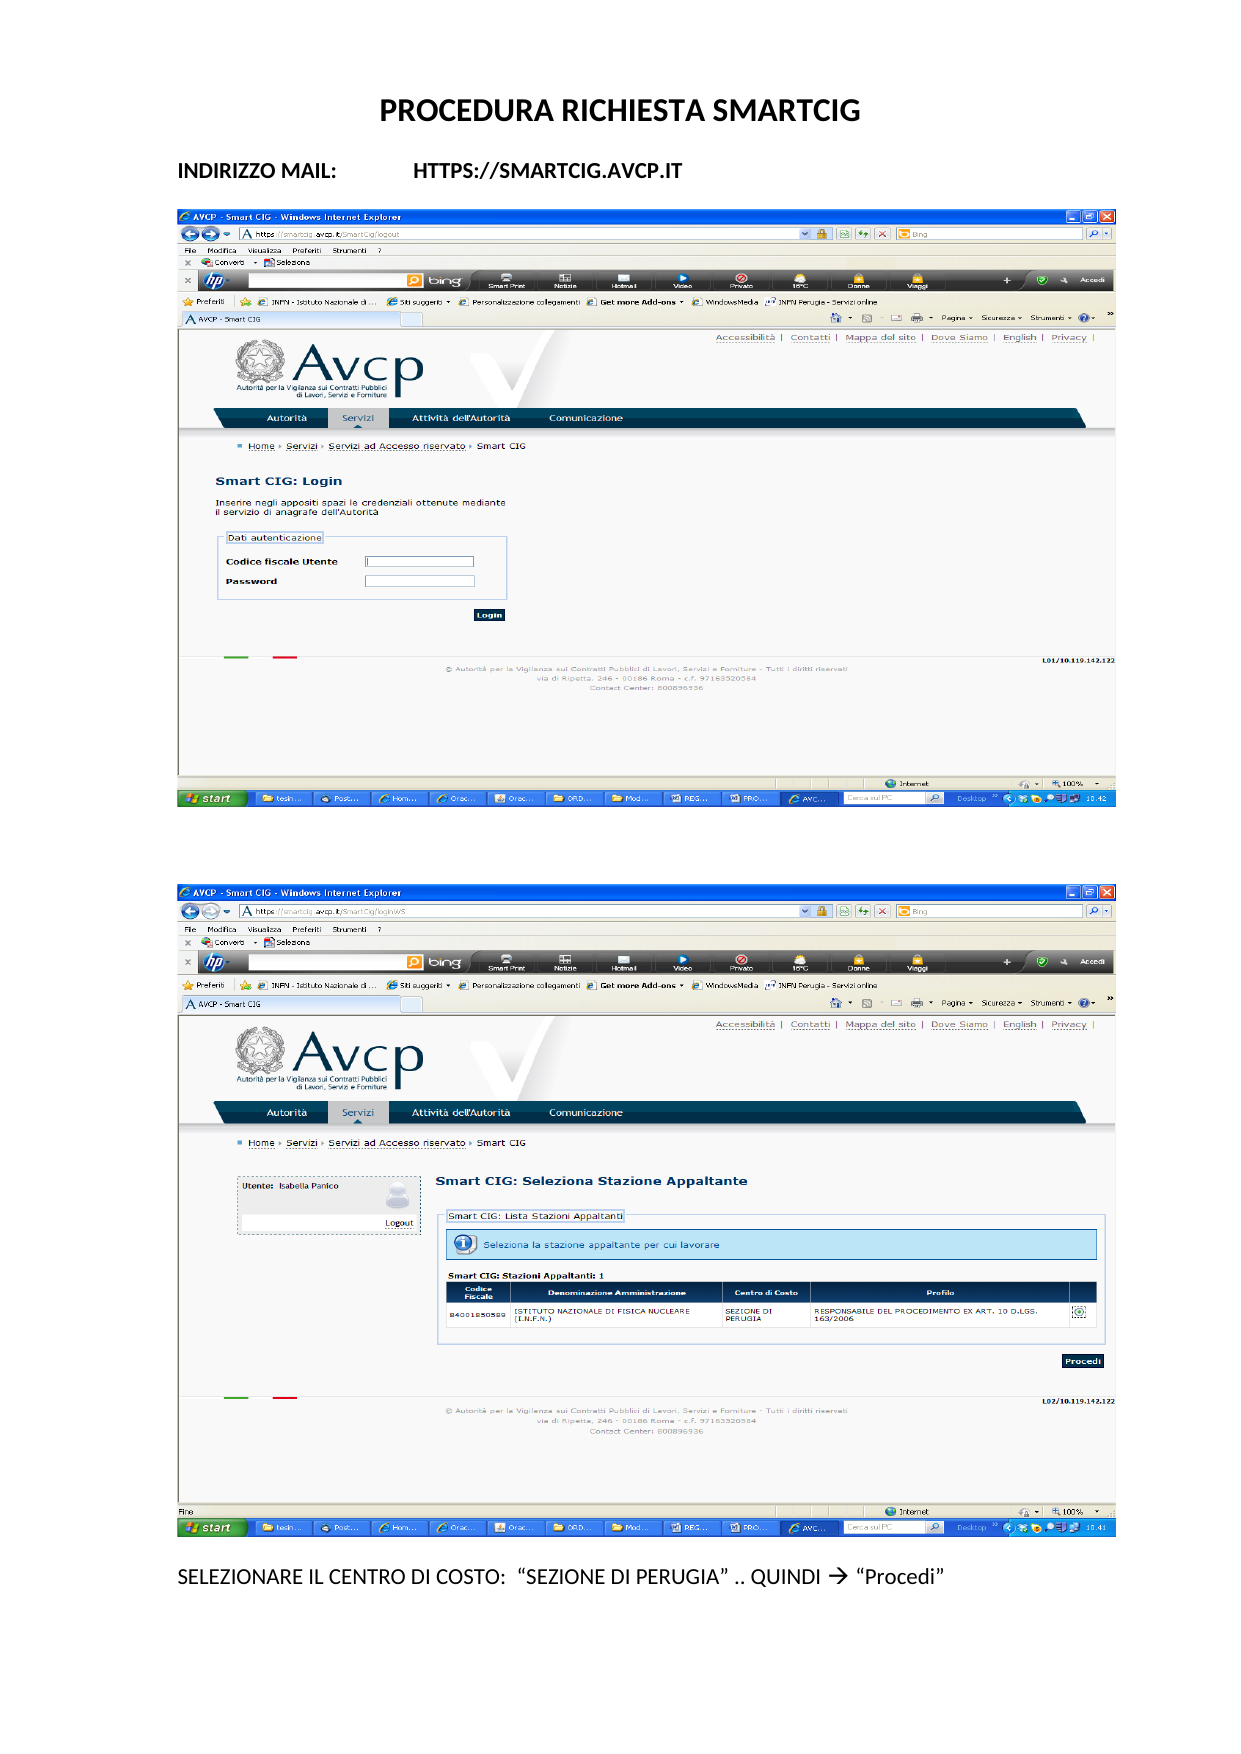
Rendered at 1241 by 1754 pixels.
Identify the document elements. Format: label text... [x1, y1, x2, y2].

text PROCEDURA RICHIESTA SMARTCIG [118, 89, 1122, 129]
picture [177, 209, 1116, 807]
text INDIRIZZO MAIL: HTTPS://SMARTCIG.AVCP.IT [177, 156, 1122, 184]
text SELEZIONARE IL CENTRO DI COSTO: “SEZIONE DI PERUGIA” .. QUINDI “Procedi” [177, 1562, 1122, 1590]
picture [177, 884, 1116, 1537]
